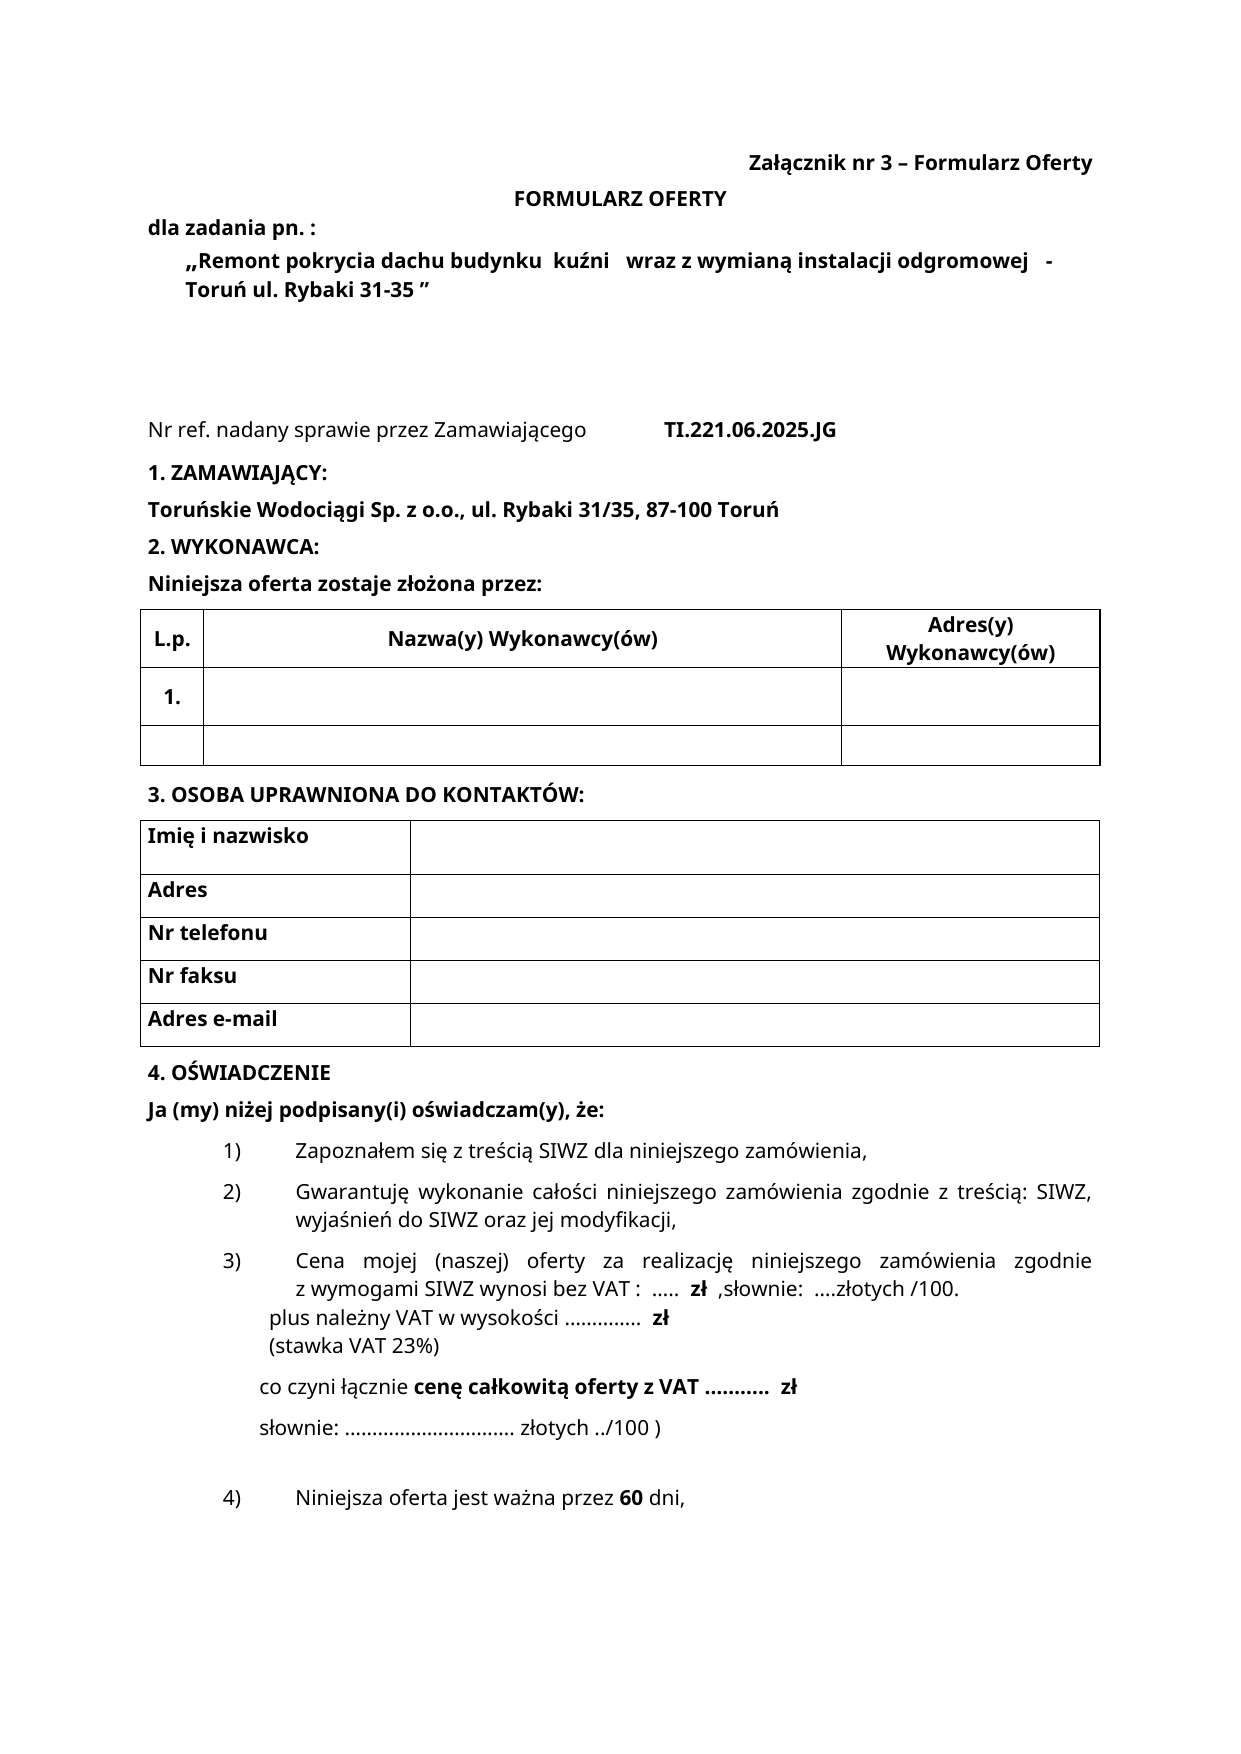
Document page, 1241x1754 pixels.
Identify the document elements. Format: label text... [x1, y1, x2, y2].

text „Remont pokrycia dachu budynku kuźni wraz z wymianą instalacji odgromowej - Toruń ul. Rybaki 31-35 ” [185, 241, 1093, 304]
text Toruńskie Wodociągi Sp. z o.o., ul. Rybaki 31/35, 87-100 Toruń [148, 495, 1093, 523]
table_cell Nr faksu [141, 961, 410, 1003]
table_header Nazwa(y) Wykonawcy(ów) [204, 610, 841, 667]
text 3. OSOBA UPRAWNIONA DO KONTAKTÓW: [148, 781, 1093, 809]
list Cena mojej (naszej) oferty za realizację niniejszego zamówienia zgodnie z wymogami SIWZ wynosi bez VAT : ….. zł ,słownie: ….złotych /100. [223, 1246, 1093, 1303]
text 2. WYKONAWCA: [148, 532, 1093, 560]
table_cell [411, 875, 1099, 917]
text 4. OŚWIADCZENIE [148, 1058, 1093, 1086]
text Nr ref. nadany sprawie przez Zamawiającego TI.221.06.2025.JG [148, 415, 1093, 444]
list Gwarantuję wykonanie całości niniejszego zamówienia zgodnie z treścią: SIWZ, wyjaśnień do SIWZ oraz jej modyfikacji, [223, 1177, 1093, 1234]
table_cell [842, 726, 1099, 765]
table_cell [411, 918, 1099, 960]
table_cell [204, 668, 841, 724]
table_cell Adres [141, 875, 410, 917]
table_cell [141, 726, 203, 765]
text plus należny VAT w wysokości ………….. zł [204, 1303, 1093, 1331]
text FORMULARZ OFERTY [148, 184, 1093, 213]
table_cell [411, 1004, 1099, 1046]
table_header Adres(y) Wykonawcy(ów) [842, 610, 1099, 667]
list Niniejsza oferta jest ważna przez 60 dni, [223, 1483, 1093, 1511]
table_cell [411, 961, 1099, 1003]
text (stawka VAT 23%) [204, 1331, 1093, 1360]
table_header [411, 821, 1099, 874]
list Zapoznałem się z treścią SIWZ dla niniejszego zamówienia, [223, 1136, 1093, 1164]
table_header Imię i nazwisko [141, 821, 410, 874]
text słownie: …………………………. złotych ../100 ) [204, 1413, 1093, 1442]
table_header L.p. [141, 610, 203, 667]
table_cell Nr telefonu [141, 918, 410, 960]
table_cell [204, 726, 841, 765]
text Niniejsza oferta zostaje złożona przez: [148, 569, 1093, 597]
text 1. ZAMAWIAJĄCY: [148, 458, 1093, 486]
table_cell Adres e-mail [141, 1004, 410, 1046]
text Ja (my) niżej podpisany(i) oświadczam(y), że: [148, 1095, 1093, 1123]
table_cell 1. [141, 668, 203, 724]
text co czyni łącznie cenę całkowitą oferty z VAT ……….. zł [204, 1372, 1093, 1401]
text dla zadania pn. : [148, 213, 1093, 241]
table_cell [842, 668, 1099, 724]
text Załącznik nr 3 – Formularz Oferty [148, 148, 1093, 176]
